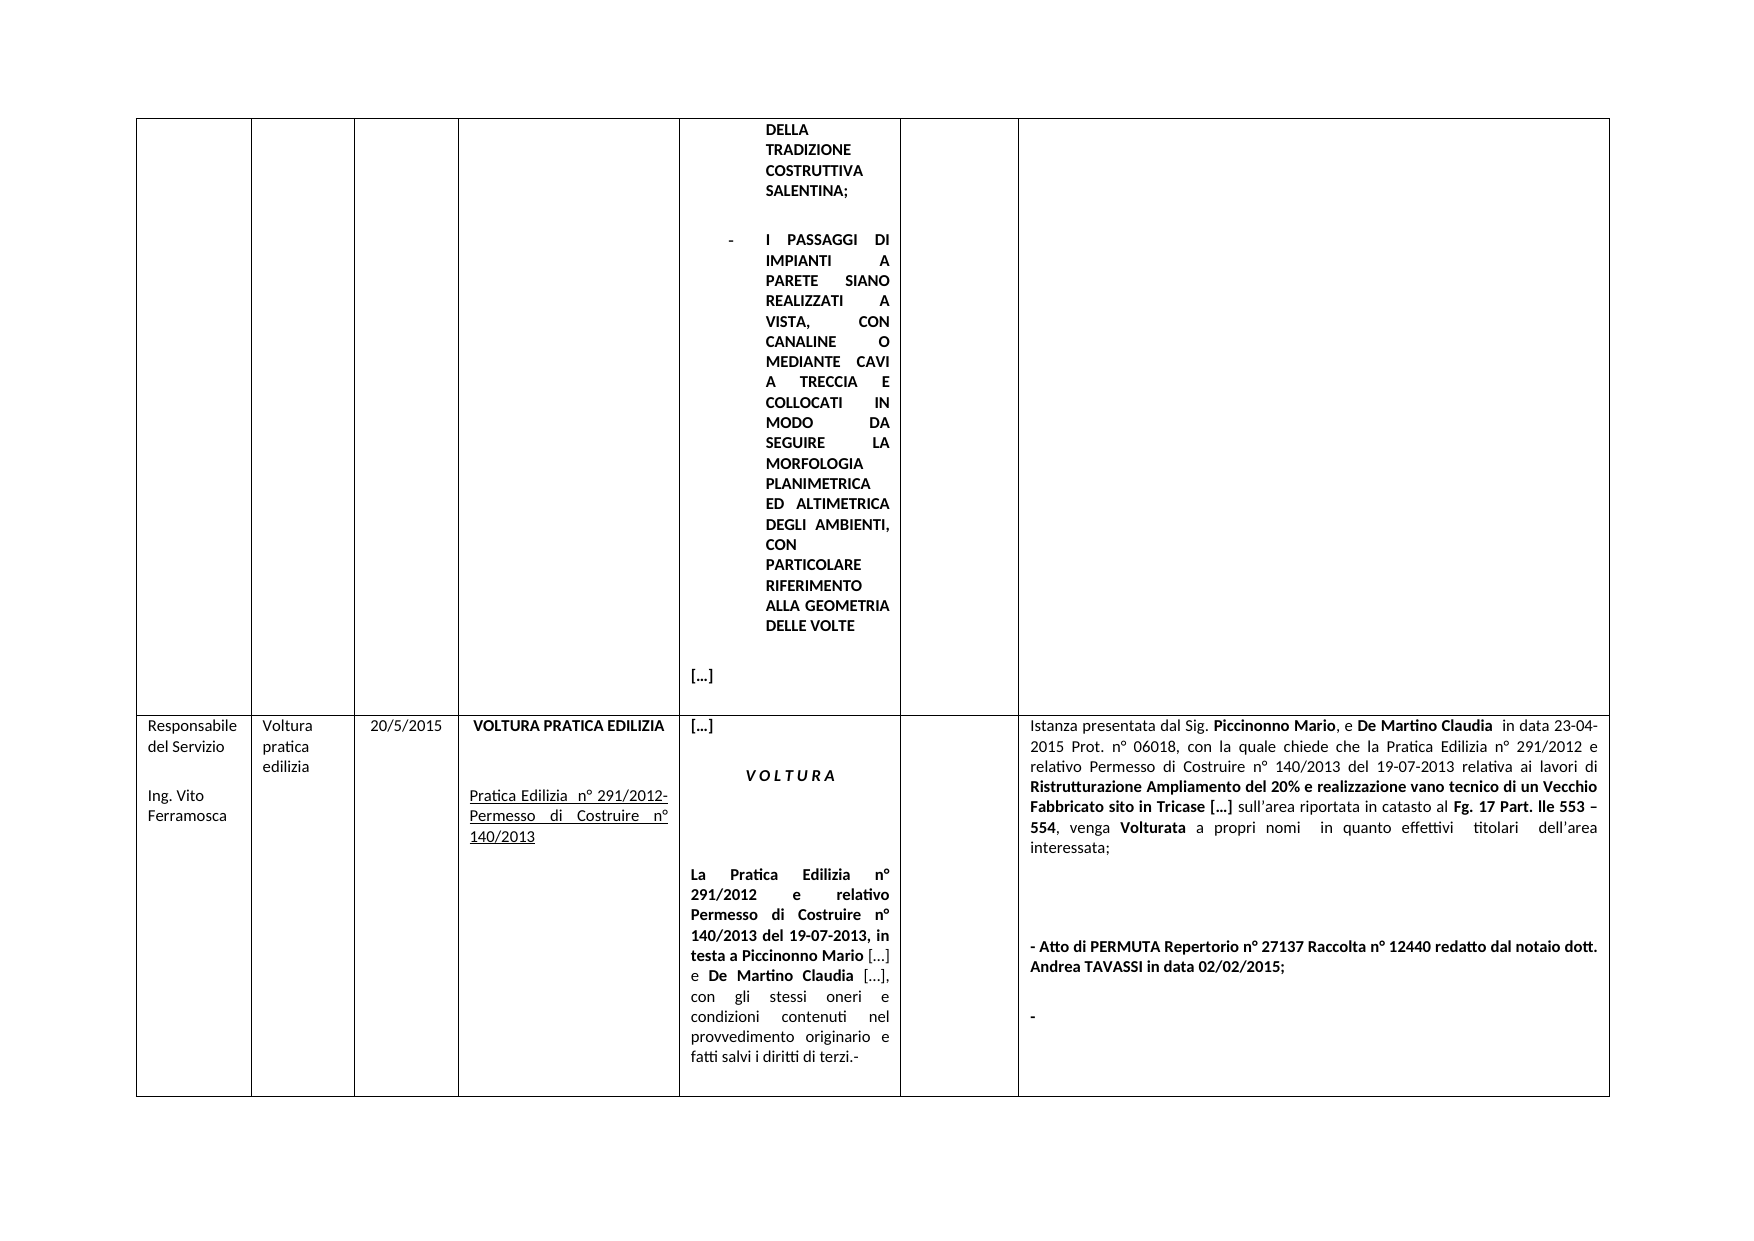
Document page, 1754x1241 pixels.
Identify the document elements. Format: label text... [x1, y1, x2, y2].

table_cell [252, 119, 354, 714]
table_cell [459, 119, 679, 714]
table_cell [137, 716, 251, 1096]
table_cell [1019, 119, 1609, 714]
table_cell [901, 716, 1018, 1096]
table_cell 20/5/2015 [355, 716, 458, 1096]
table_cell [680, 716, 900, 1096]
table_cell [355, 119, 458, 714]
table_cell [1019, 716, 1609, 1096]
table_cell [680, 119, 900, 714]
table_cell [901, 119, 1018, 714]
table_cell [252, 716, 354, 1096]
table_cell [137, 119, 251, 714]
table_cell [459, 716, 679, 1096]
